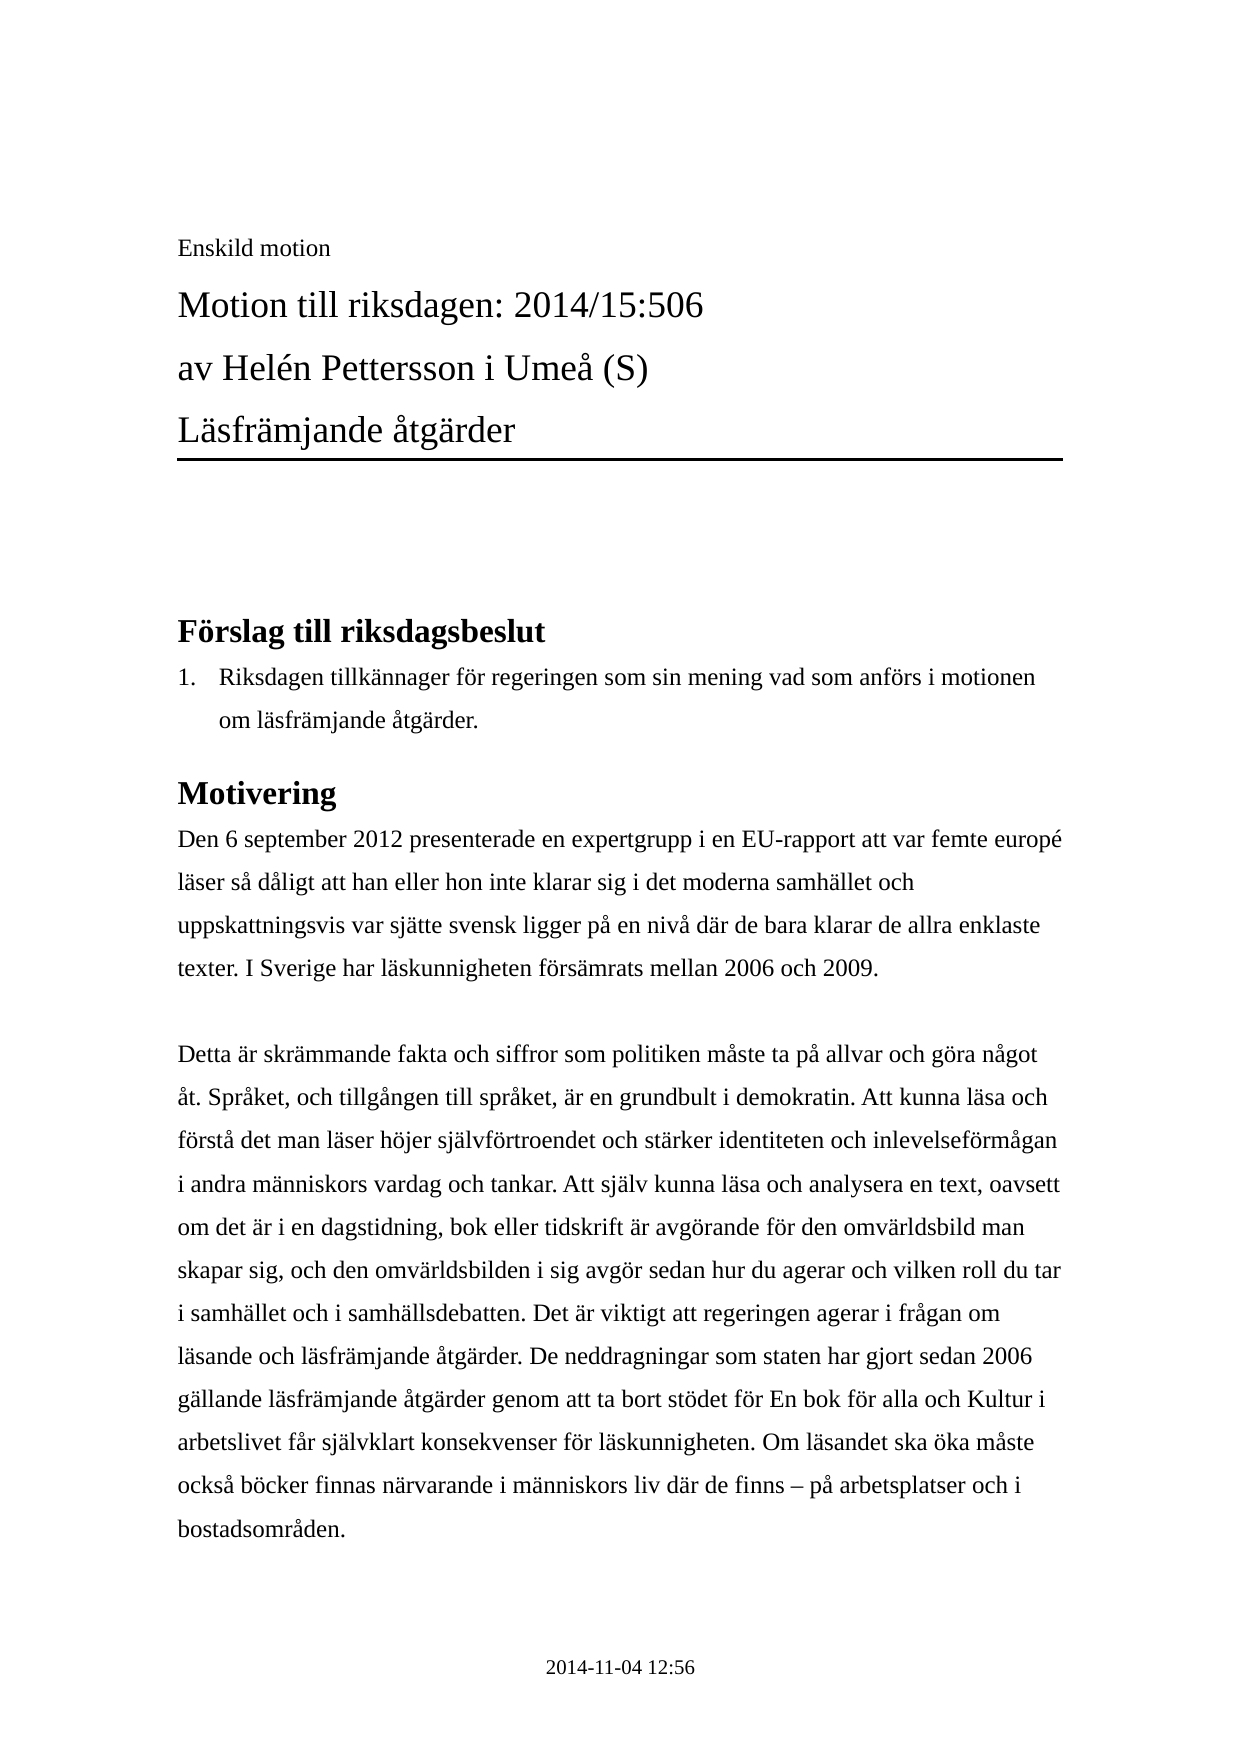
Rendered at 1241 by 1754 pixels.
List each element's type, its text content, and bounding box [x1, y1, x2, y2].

text Detta är skrämmande fakta och siffror som politiken måste ta på allvar och göra något åt. Språket, och tillgången till språket, är en grundbult i demokratin. Att kunna läsa och förstå det man läser höjer självförtroendet och stärker identiteten och inlevelseförmågan i andra människors vardag och tankar. Att själv kunna läsa och analysera en text, oavsett om det är i en dagstidning, bok eller tidskrift är avgörande för den omvärldsbild man skapar sig, och den omvärldsbilden i sig avgör sedan hur du agerar och vilken roll du tar i samhället och i samhällsdebatten. Det är viktigt att regeringen agerar i frågan om läsande och läsfrämjande åtgärder. De neddragningar som staten har gjort sedan 2006 gällande läsfrämjande åtgärder genom att ta bort stödet för En bok för alla och Kultur i arbetslivet får självklart konsekvenser för läskunnigheten. Om läsandet ska öka måste också böcker finnas närvarande i människors liv där de finns – på arbetsplatser och i bostadsområden. [177, 1039, 1063, 1542]
subtitle Motivering [177, 773, 1063, 811]
text Den 6 september 2012 presenterade en expertgrupp i en EU-rapport att var femte europé läser så dåligt att han eller hon inte klarar sig i det moderna samhället och uppskattningsvis var sjätte svensk ligger på en nivå där de bara klarar de allra enklaste texter. I Sverige har läskunnigheten försämrats mellan 2006 och 2009. [177, 824, 1063, 982]
